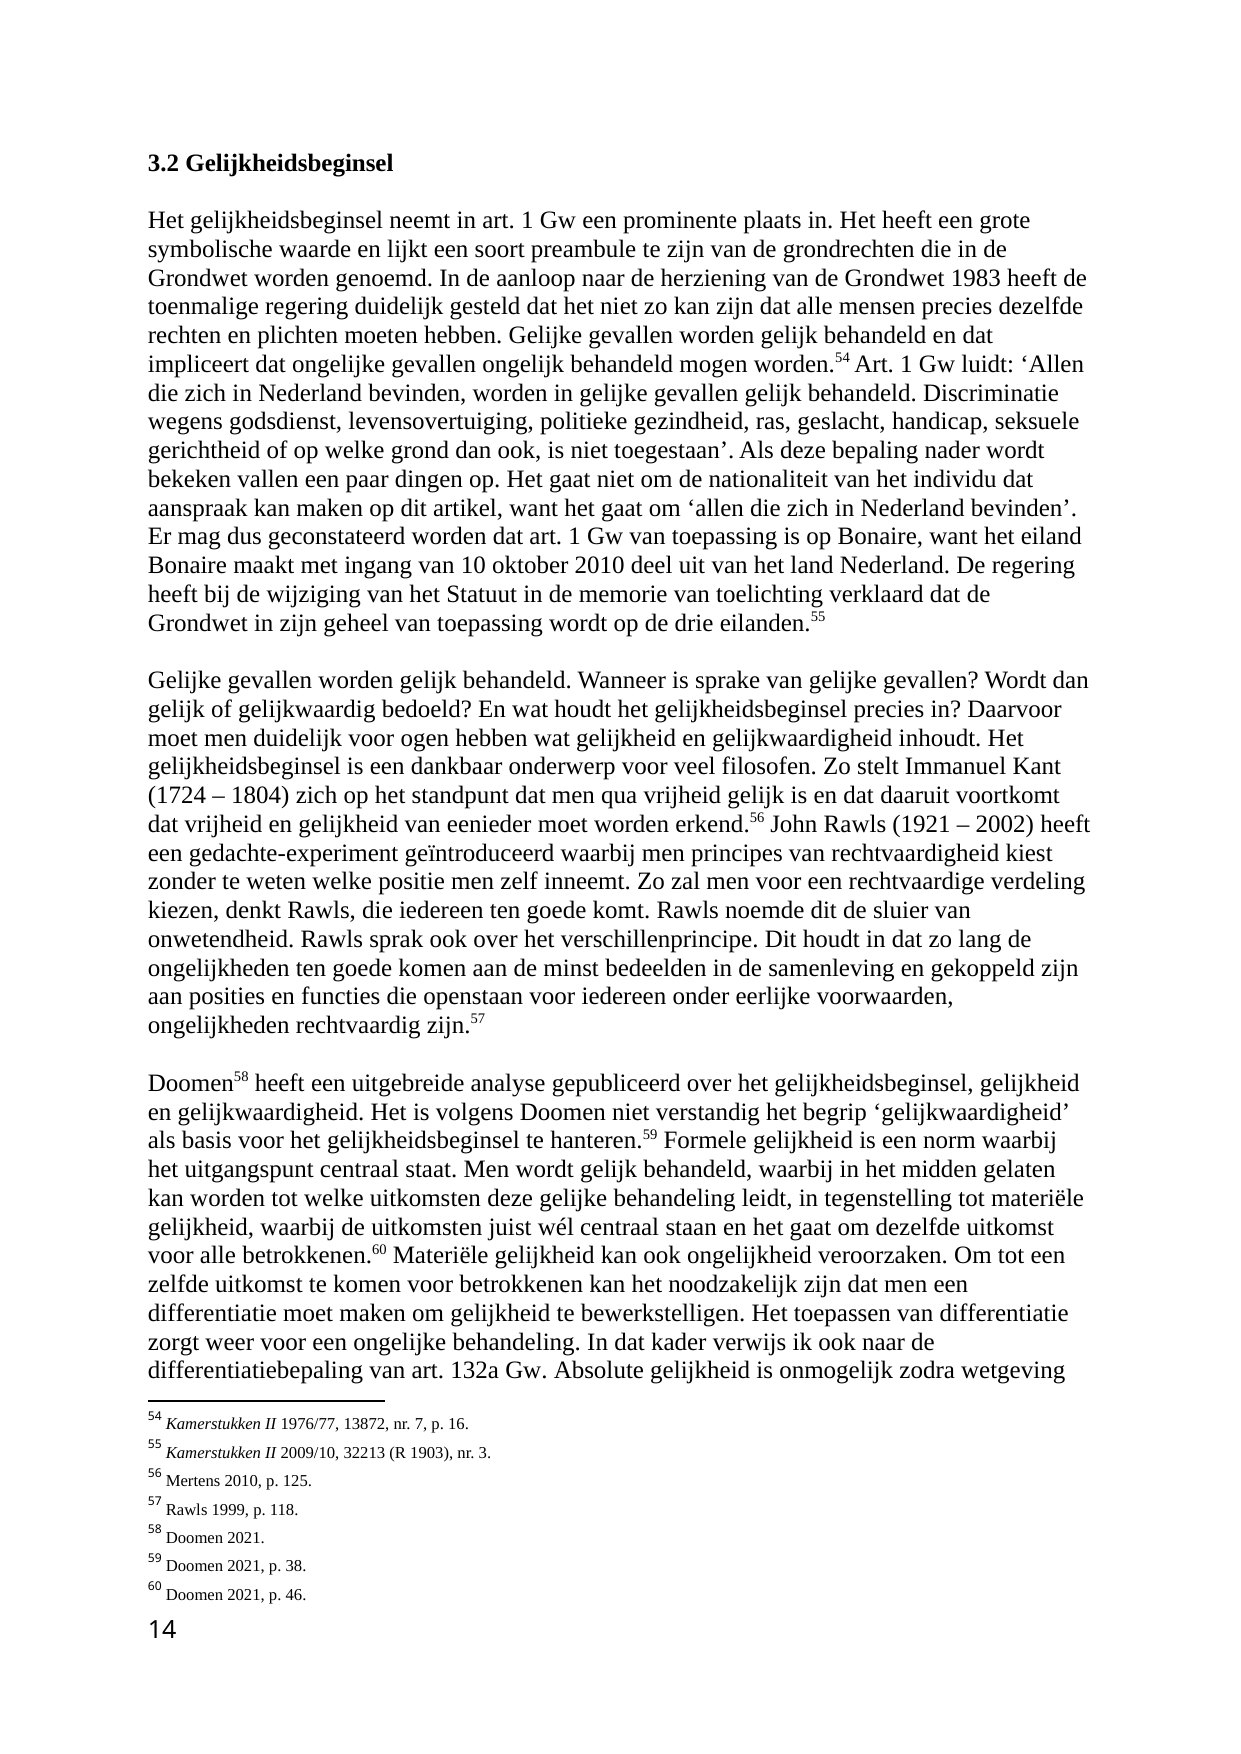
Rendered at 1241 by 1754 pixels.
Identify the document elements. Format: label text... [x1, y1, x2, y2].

text 3.2 Gelijkheidsbeginsel [148, 148, 1093, 176]
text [148, 1068, 1093, 1384]
text Gelijke gevallen worden gelijk behandeld. Wanneer is sprake van gelijke gevallen? Wordt dan gelijk of gelijkwaardig bedoeld? En wat houdt het gelijkheidsbeginsel precies in? Daarvoor moet men duidelijk voor ogen hebben wat gelijkheid en gelijkwaardigheid inhoudt. Het gelijkheidsbeginsel is een dankbaar onderwerp voor veel filosofen. Zo stelt Immanuel Kant (1724 – 1804) zich op het standpunt dat men qua vrijheid gelijk is en dat daaruit voortkomt dat vrijheid en gelijkheid van eenieder moet worden erkend. John Rawls (1921 – 2002) heeft een gedachte-experiment geïntroduceerd waarbij men principes van rechtvaardigheid kiest zonder te weten welke positie men zelf inneemt. Zo zal men voor een rechtvaardige verdeling kiezen, denkt Rawls, die iedereen ten goede komt. Rawls noemde dit de sluier van onwetendheid. Rawls sprak ook over het verschillenprincipe. Dit houdt in dat zo lang de ongelijkheden ten goede komen aan de minst bedeelden in de samenleving en gekoppeld zijn aan posities en functies die openstaan voor iedereen onder eerlijke voorwaarden, ongelijkheden rechtvaardig zijn. [148, 665, 1093, 1039]
text Het gelijkheidsbeginsel neemt in art. 1 Gw een prominente plaats in. Het heeft een grote symbolische waarde en lijkt een soort preambule te zijn van de grondrechten die in de Grondwet worden genoemd. In de aanloop naar de herziening van de Grondwet 1983 heeft de toenmalige regering duidelijk gesteld dat het niet zo kan zijn dat alle mensen precies dezelfde rechten en plichten moeten hebben. Gelijke gevallen worden gelijk behandeld en dat impliceert dat ongelijke gevallen ongelijk behandeld mogen worden. Art. 1 Gw luidt: ‘Allen die zich in Nederland bevinden, worden in gelijke gevallen gelijk behandeld. Discriminatie wegens godsdienst, levensovertuiging, politieke gezindheid, ras, geslacht, handicap, seksuele gerichtheid of op welke grond dan ook, is niet toegestaan’. Als deze bepaling nader wordt bekeken vallen een paar dingen op. Het gaat niet om de nationaliteit van het individu dat aanspraak kan maken op dit artikel, want het gaat om ‘allen die zich in Nederland bevinden’. Er mag dus geconstateerd worden dat art. 1 Gw van toepassing is op Bonaire, want het eiland Bonaire maakt met ingang van 10 oktober 2010 deel uit van het land Nederland. De regering heeft bij de wijziging van het Statuut in de memorie van toelichting verklaard dat de Grondwet in zijn geheel van toepassing wordt op de drie eilanden. [148, 205, 1093, 636]
